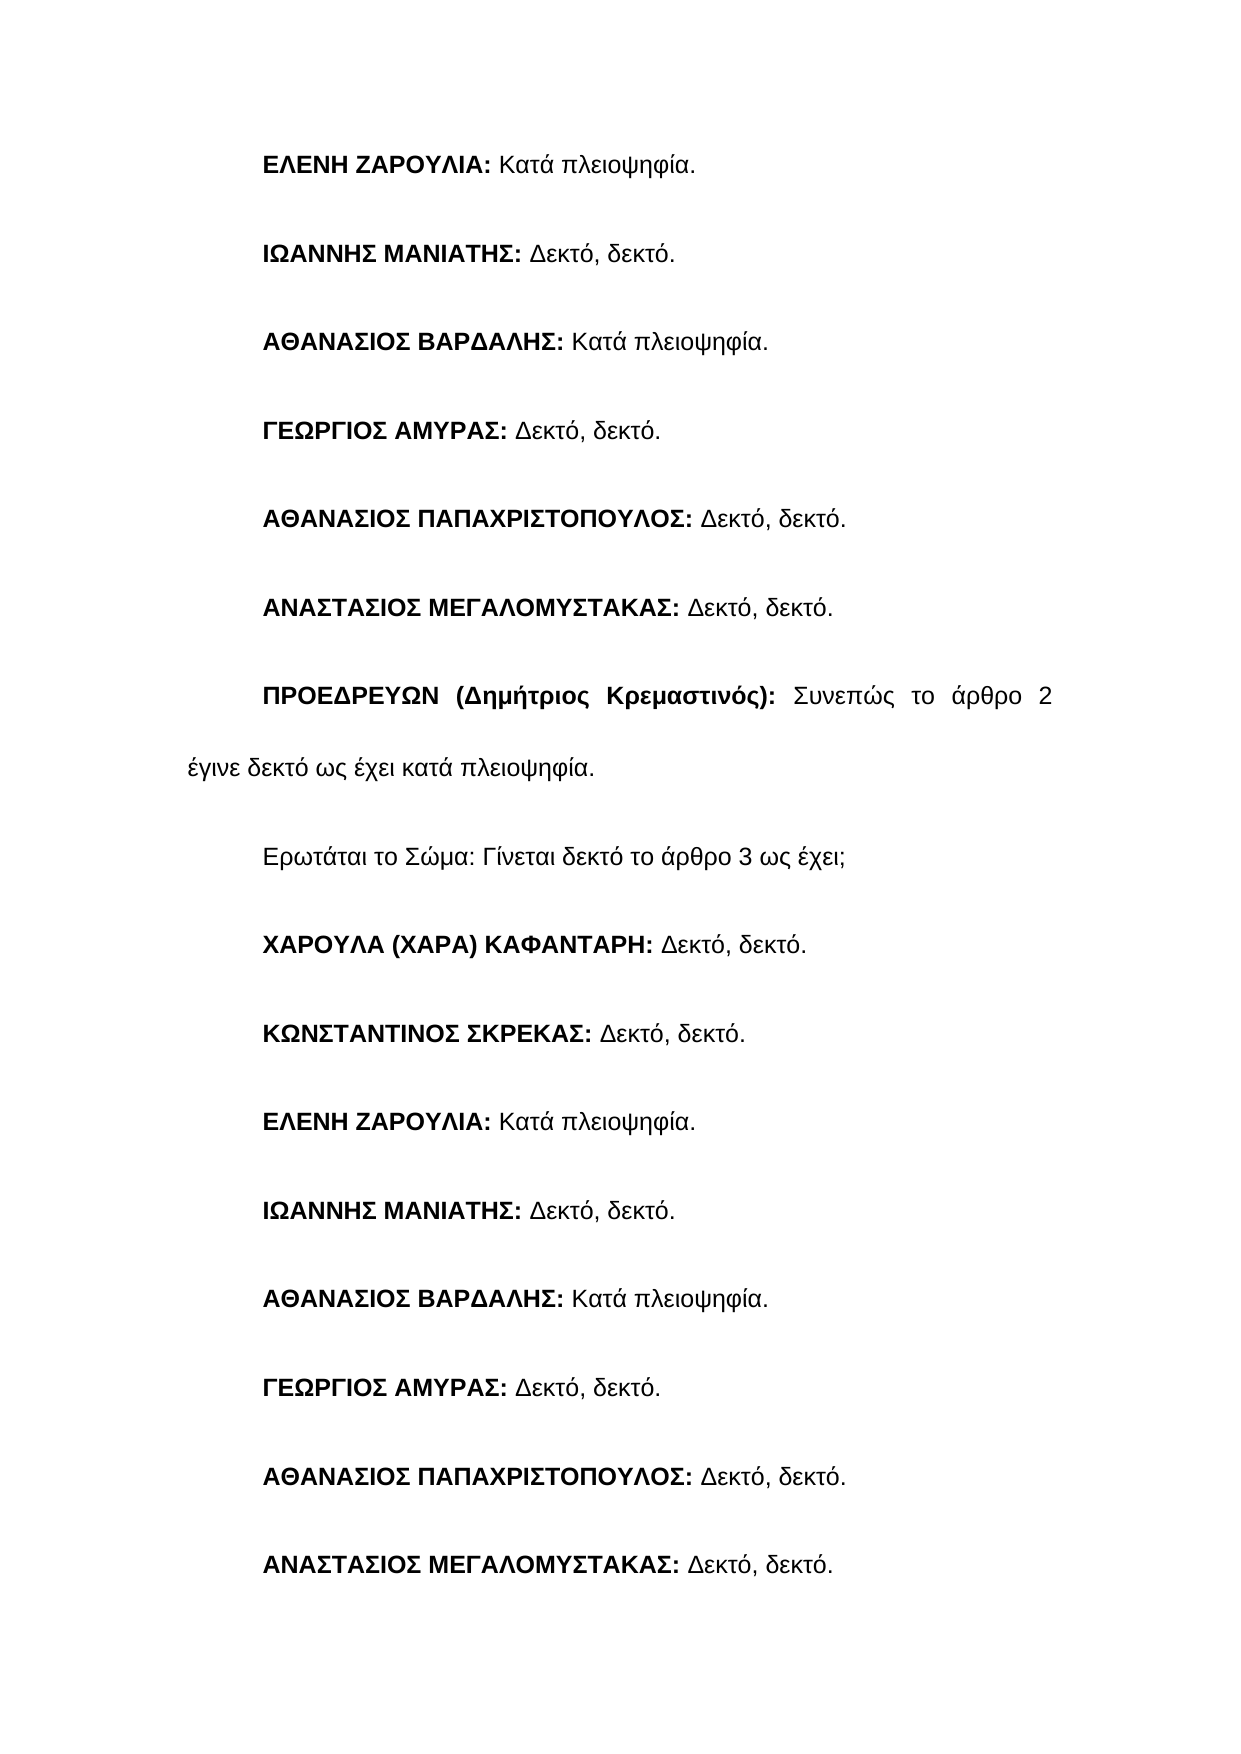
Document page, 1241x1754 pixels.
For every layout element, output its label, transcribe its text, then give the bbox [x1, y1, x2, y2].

text ΑΝΑΣΤΑΣΙΟΣ ΜΕΓΑΛΟΜΥΣΤΑΚΑΣ: Δεκτό, δεκτό. [187, 593, 1053, 621]
text ΙΩΑΝΝΗΣ ΜΑΝΙΑΤΗΣ: Δεκτό, δεκτό. [187, 1196, 1053, 1224]
text ΕΛΕΝΗ ΖΑΡΟΥΛΙΑ: Κατά πλειοψηφία. [187, 1107, 1053, 1136]
text ΑΘΑΝΑΣΙΟΣ ΒΑΡΔΑΛΗΣ: Κατά πλειοψηφία. [187, 327, 1053, 356]
text ΚΩΝΣΤΑΝΤΙΝΟΣ ΣΚΡΕΚΑΣ: Δεκτό, δεκτό. [187, 1019, 1053, 1047]
text ΠΡΟΕΔΡΕΥΩΝ (Δημήτριος Κρεμαστινός): Συνεπώς το άρθρο 2 έγινε δεκτό ως έχει κατά πλειοψηφία. [187, 681, 1053, 782]
text ΑΘΑΝΑΣΙΟΣ ΠΑΠΑΧΡΙΣΤΟΠΟΥΛΟΣ: Δεκτό, δεκτό. [187, 1461, 1053, 1490]
text ΧΑΡΟΥΛΑ (ΧΑΡΑ) ΚΑΦΑΝΤΑΡΗ: Δεκτό, δεκτό. [187, 930, 1053, 959]
text ΙΩΑΝΝΗΣ ΜΑΝΙΑΤΗΣ: Δεκτό, δεκτό. [187, 238, 1053, 267]
text ΓΕΩΡΓΙΟΣ ΑΜΥΡΑΣ: Δεκτό, δεκτό. [187, 1373, 1053, 1402]
text Ερωτάται το Σώμα: Γίνεται δεκτό το άρθρο 3 ως έχει; [187, 842, 1053, 870]
text ΑΝΑΣΤΑΣΙΟΣ ΜΕΓΑΛΟΜΥΣΤΑΚΑΣ: Δεκτό, δεκτό. [187, 1550, 1053, 1579]
text ΕΛΕΝΗ ΖΑΡΟΥΛΙΑ: Κατά πλειοψηφία. [187, 150, 1053, 179]
text ΓΕΩΡΓΙΟΣ ΑΜΥΡΑΣ: Δεκτό, δεκτό. [187, 416, 1053, 444]
text ΑΘΑΝΑΣΙΟΣ ΒΑΡΔΑΛΗΣ: Κατά πλειοψηφία. [187, 1284, 1053, 1313]
text ΑΘΑΝΑΣΙΟΣ ΠΑΠΑΧΡΙΣΤΟΠΟΥΛΟΣ: Δεκτό, δεκτό. [187, 504, 1053, 533]
